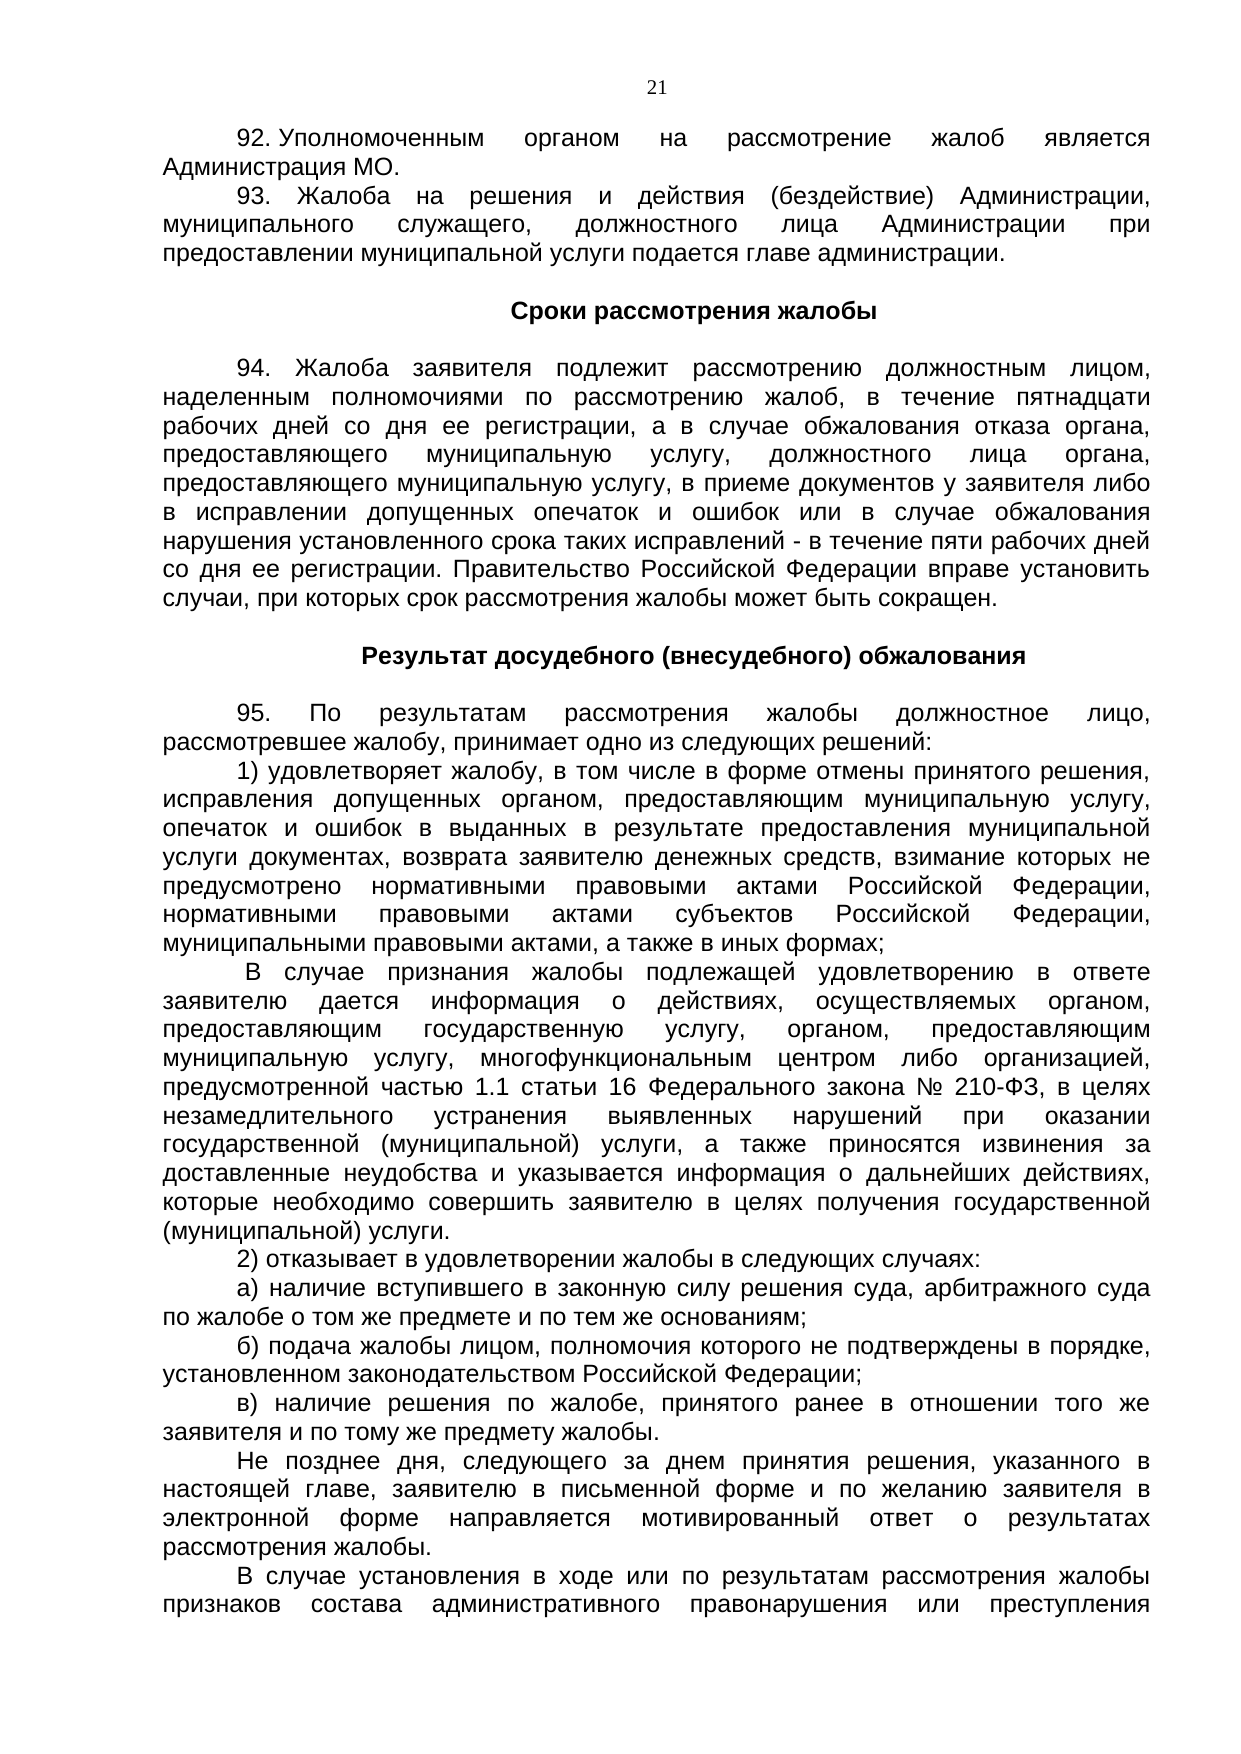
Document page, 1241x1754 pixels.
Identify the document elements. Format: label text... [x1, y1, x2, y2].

text 95. По результатам рассмотрения жалобы должностное лицо, рассмотревшее жалобу, принимает одно из следующих решений: [162, 698, 1152, 756]
text в) наличие решения по жалобе, принятого ранее в отношении того же заявителя и по тому же предмету жалобы. [162, 1388, 1152, 1446]
text 1) удовлетворяет жалобу, в том числе в форме отмены принятого решения, исправления допущенных органом, предоставляющим муниципальную услугу, опечаток и ошибок в выданных в результате предоставления муниципальной услуги документах, возврата заявителю денежных средств, взимание которых не предусмотрено нормативными правовыми актами Российской Федерации, нормативными правовыми актами субъектов Российской Федерации, муниципальными правовыми актами, а также в иных формах; [162, 756, 1152, 957]
text В случае признания жалобы подлежащей удовлетворению в ответе заявителю дается информация о действиях, осуществляемых органом, предоставляющим государственную услугу, органом, предоставляющим муниципальную услугу, многофункциональным центром либо организацией, предусмотренной частью 1.1 статьи 16 Федерального закона № 210-ФЗ, в целях незамедлительного устранения выявленных нарушений при оказании государственной (муниципальной) услуги, а также приносятся извинения за доставленные неудобства и указывается информация о дальнейших действиях, которые необходимо совершить заявителю в целях получения государственной (муниципальной) услуги. [162, 957, 1152, 1244]
text Не позднее дня, следующего за днем принятия решения, указанного в настоящей главе, заявителю в письменной форме и по желанию заявителя в электронной форме направляется мотивированный ответ о результатах рассмотрения жалобы. [162, 1446, 1152, 1561]
text 92. Уполномоченным органом на рассмотрение жалоб является Администрация МО. [162, 123, 1152, 181]
text 2) отказывает в удовлетворении жалобы в следующих случаях: [162, 1244, 1152, 1273]
text б) подача жалобы лицом, полномочия которого не подтверждены в порядке, установленном законодательством Российской Федерации; [162, 1331, 1152, 1388]
text 94. Жалоба заявителя подлежит рассмотрению должностным лицом, наделенным полномочиями по рассмотрению жалоб, в течение пятнадцати рабочих дней со дня ее регистрации, а в случае обжалования отказа органа, предоставляющего муниципальную услугу, должностного лица органа, предоставляющего муниципальную услугу, в приеме документов у заявителя либо в исправлении допущенных опечаток и ошибок или в случае обжалования нарушения установленного срока таких исправлений - в течение пяти рабочих дней со дня ее регистрации. Правительство Российской Федерации вправе установить случаи, при которых срок рассмотрения жалобы может быть сокращен. [162, 353, 1152, 612]
text Результат досудебного (внесудебного) обжалования [162, 641, 1152, 669]
text а) наличие вступившего в законную силу решения суда, арбитражного суда по жалобе о том же предмете и по тем же основаниям; [162, 1273, 1152, 1331]
text 93. Жалоба на решения и действия (бездействие) Администрации, муниципального служащего, должностного лица Администрации при предоставлении муниципальной услуги подается главе администрации. [162, 181, 1152, 267]
text Сроки рассмотрения жалобы [162, 296, 1152, 324]
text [162, 1561, 1152, 1618]
